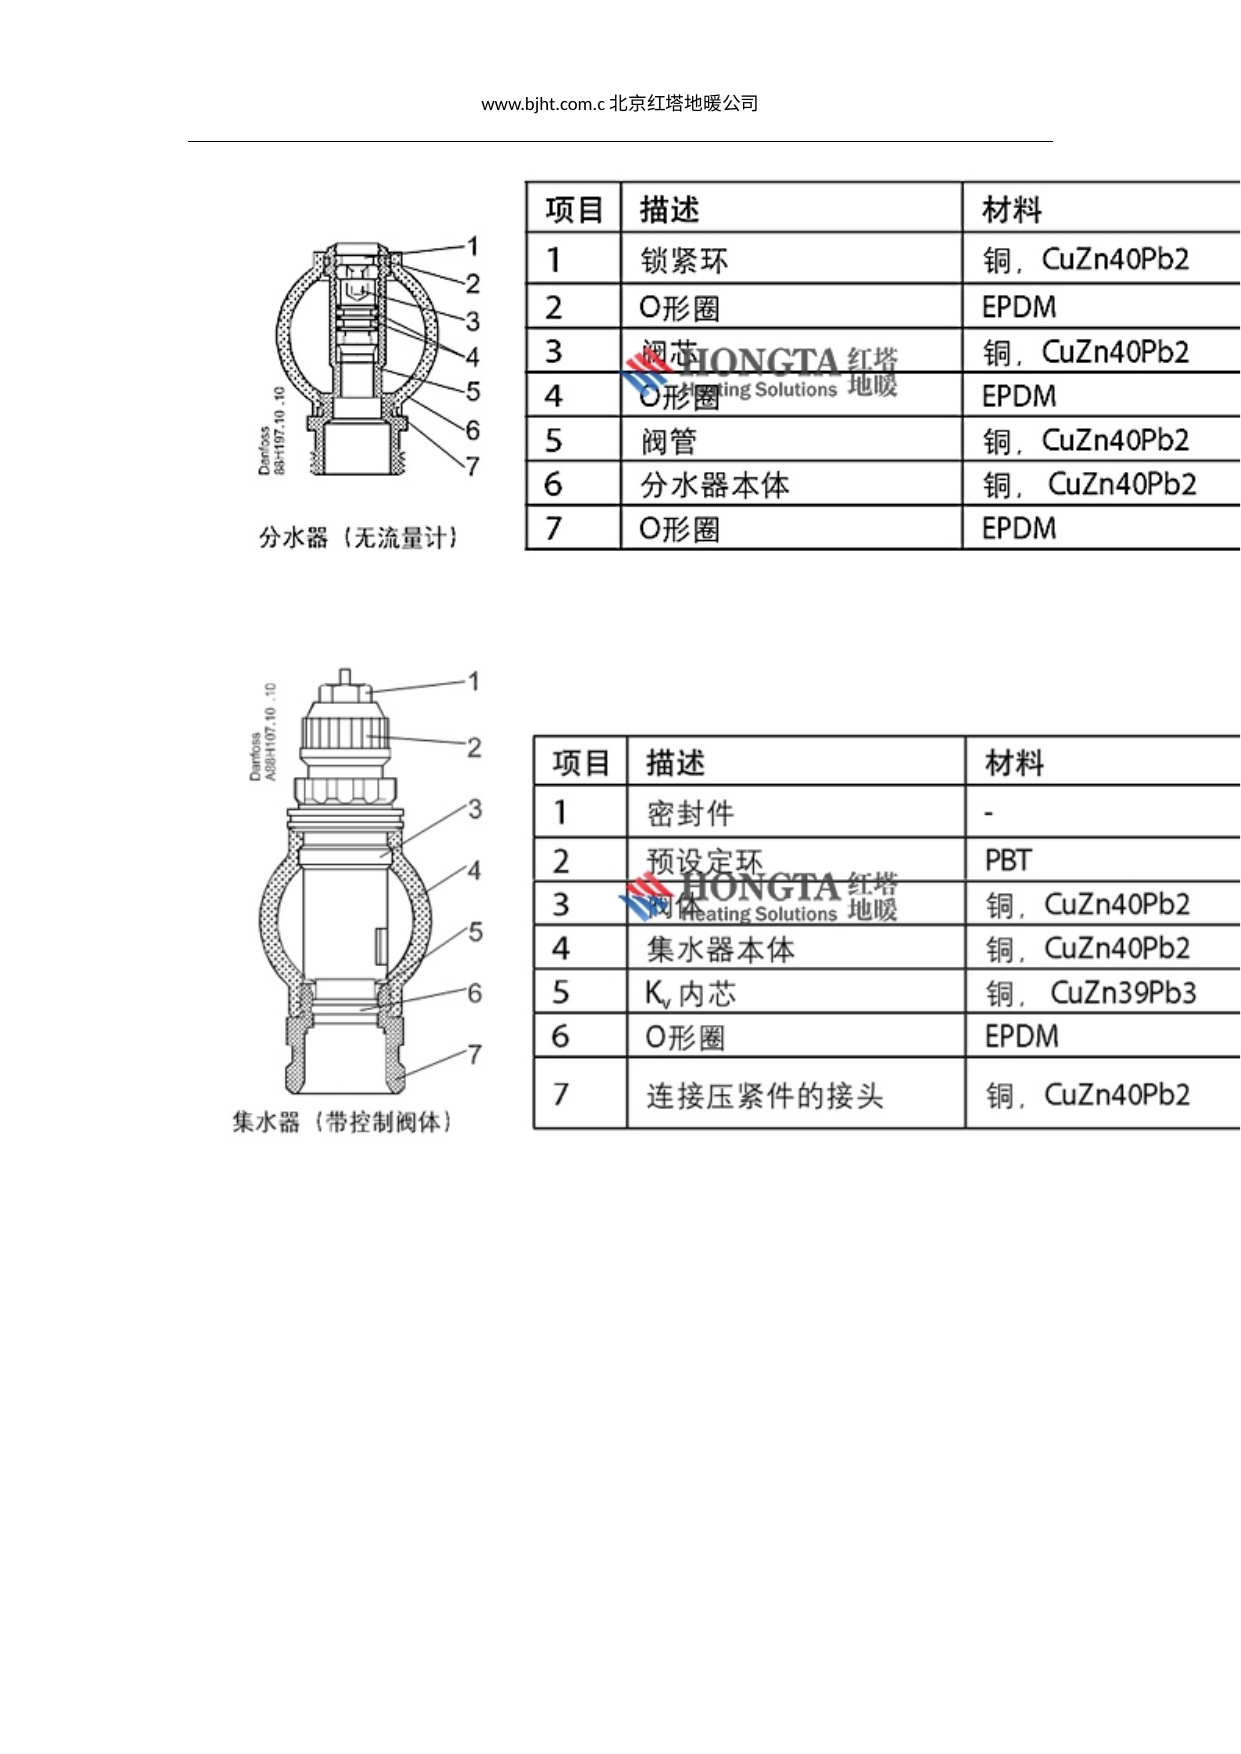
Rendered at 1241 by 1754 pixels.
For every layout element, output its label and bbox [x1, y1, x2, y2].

picture [187, 617, 1241, 1181]
picture [187, 162, 1241, 587]
